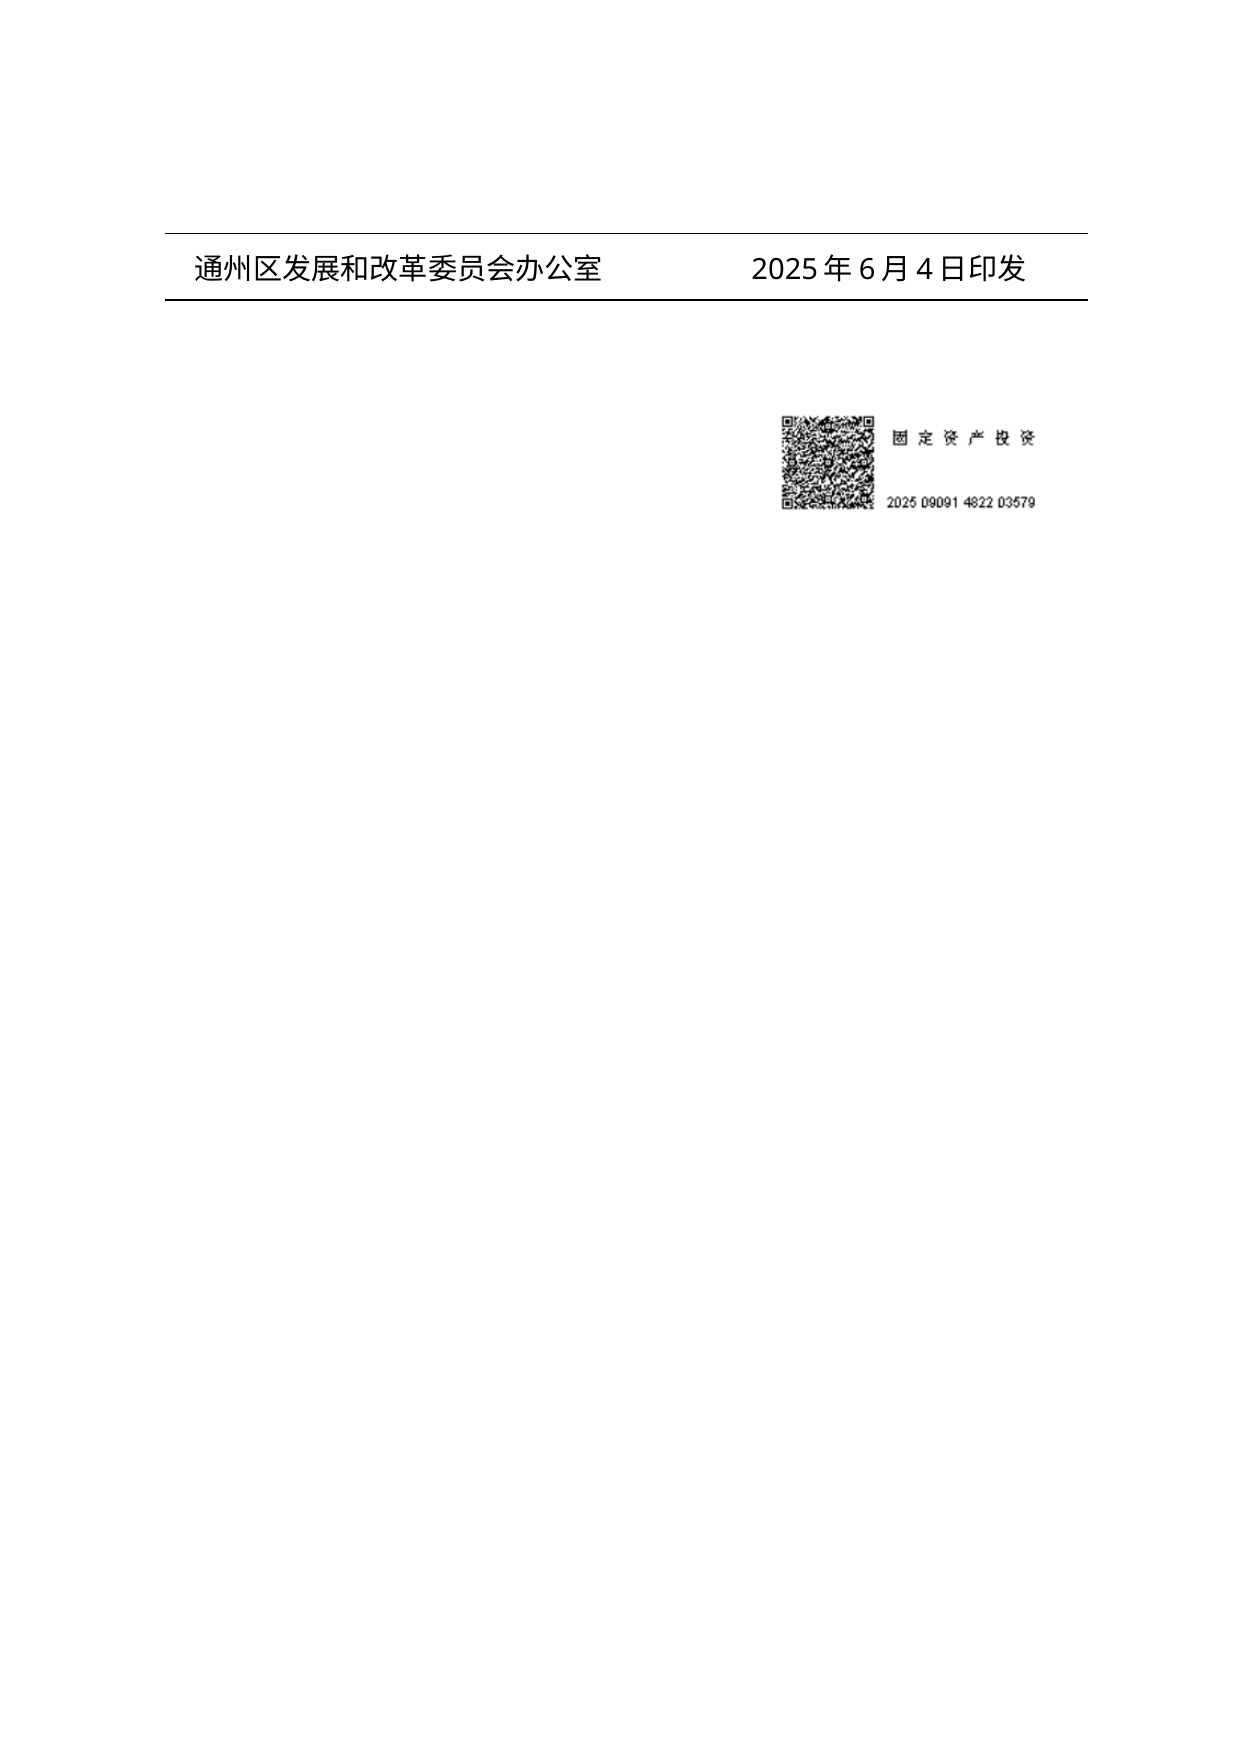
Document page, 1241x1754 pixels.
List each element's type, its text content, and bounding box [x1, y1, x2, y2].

table_header 通州区发展和改革委员会办公室 [165, 234, 651, 299]
table_header 2025年6月4日印发 [651, 234, 1088, 299]
picture [774, 412, 1048, 514]
